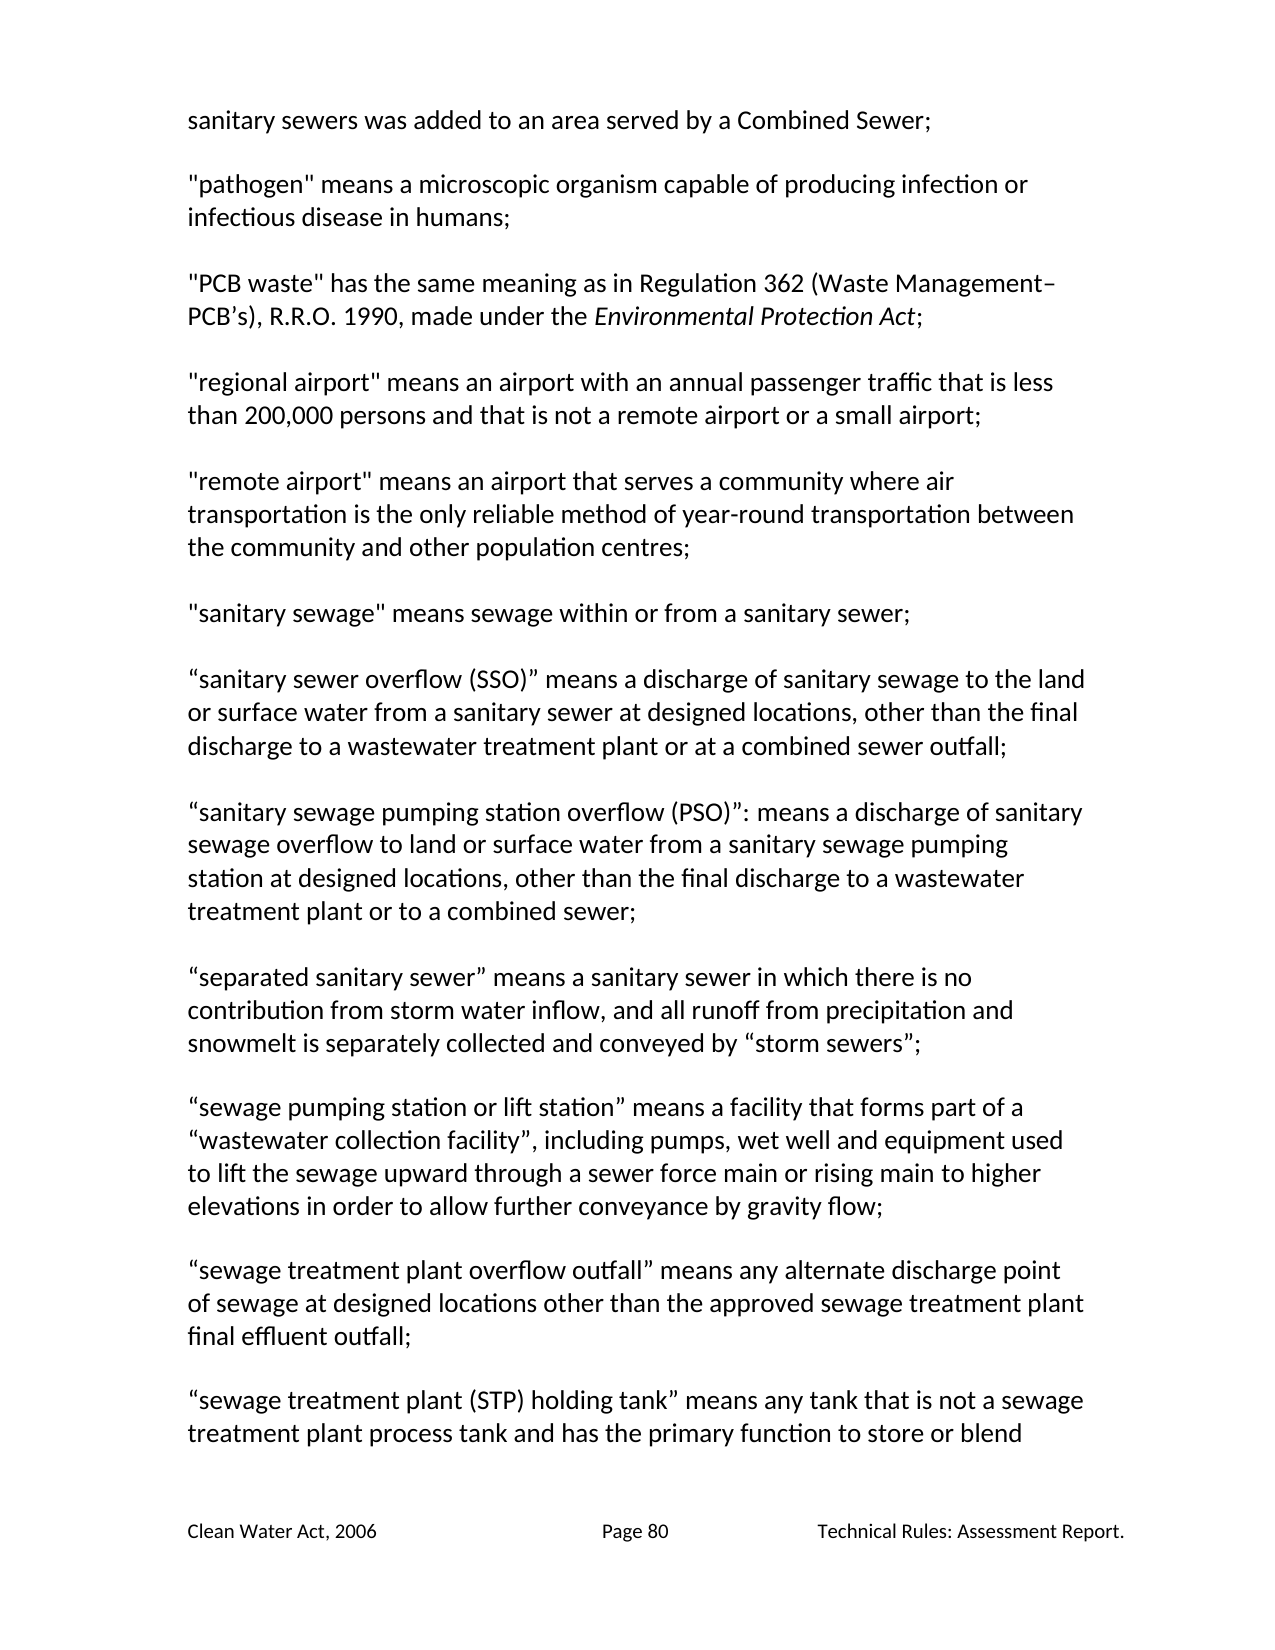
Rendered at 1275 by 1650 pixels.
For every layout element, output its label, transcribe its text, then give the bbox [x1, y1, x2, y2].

text "pathogen" means a microscopic organism capable of producing infection or infectious disease in humans; [187, 167, 1087, 233]
text “sewage pumping station or lift station” means a facility that forms part of a “wastewater collection facility”, including pumps, wet well and equipment used to lift the sewage upward through a sewer force main or rising main to higher elevations in order to allow further conveyance by gravity flow; [187, 1059, 1087, 1222]
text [187, 1383, 1087, 1449]
text “sanitary sewage pumping station overflow (PSO)”: means a discharge of sanitary sewage overflow to land or surface water from a sanitary sewage pumping station at designed locations, other than the final discharge to a wastewater treatment plant or to a combined sewer; [187, 795, 1087, 927]
text "regional airport" means an airport with an annual passenger traffic that is less than 200,000 persons and that is not a remote airport or a small airport; [187, 365, 1087, 431]
text “sanitary sewer overflow (SSO)” means a discharge of sanitary sewage to the land or surface water from a sanitary sewer at designed locations, other than the final discharge to a wastewater treatment plant or at a combined sewer outfall; [187, 663, 1087, 762]
text "sanitary sewage" means sewage within or from a sanitary sewer; [187, 597, 1087, 629]
text "remote airport" means an airport that serves a community where air transportation is the only reliable method of year-round transportation between the community and other population centres; [187, 464, 1087, 563]
text “sewage treatment plant overflow outfall” means any alternate discharge point of sewage at designed locations other than the approved sewage treatment plant final effluent outfall; [187, 1253, 1087, 1383]
text "PCB waste" has the same meaning as in Regulation 362 (Waste Management–PCB’s), R.R.O. 1990, made under the Environmental Protection Act; [187, 266, 1087, 332]
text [187, 103, 1087, 167]
text “separated sanitary sewer” means a sanitary sewer in which there is no contribution from storm water inflow, and all runoff from precipitation and snowmelt is separately collected and conveyed by “storm sewers”; [187, 960, 1087, 1059]
